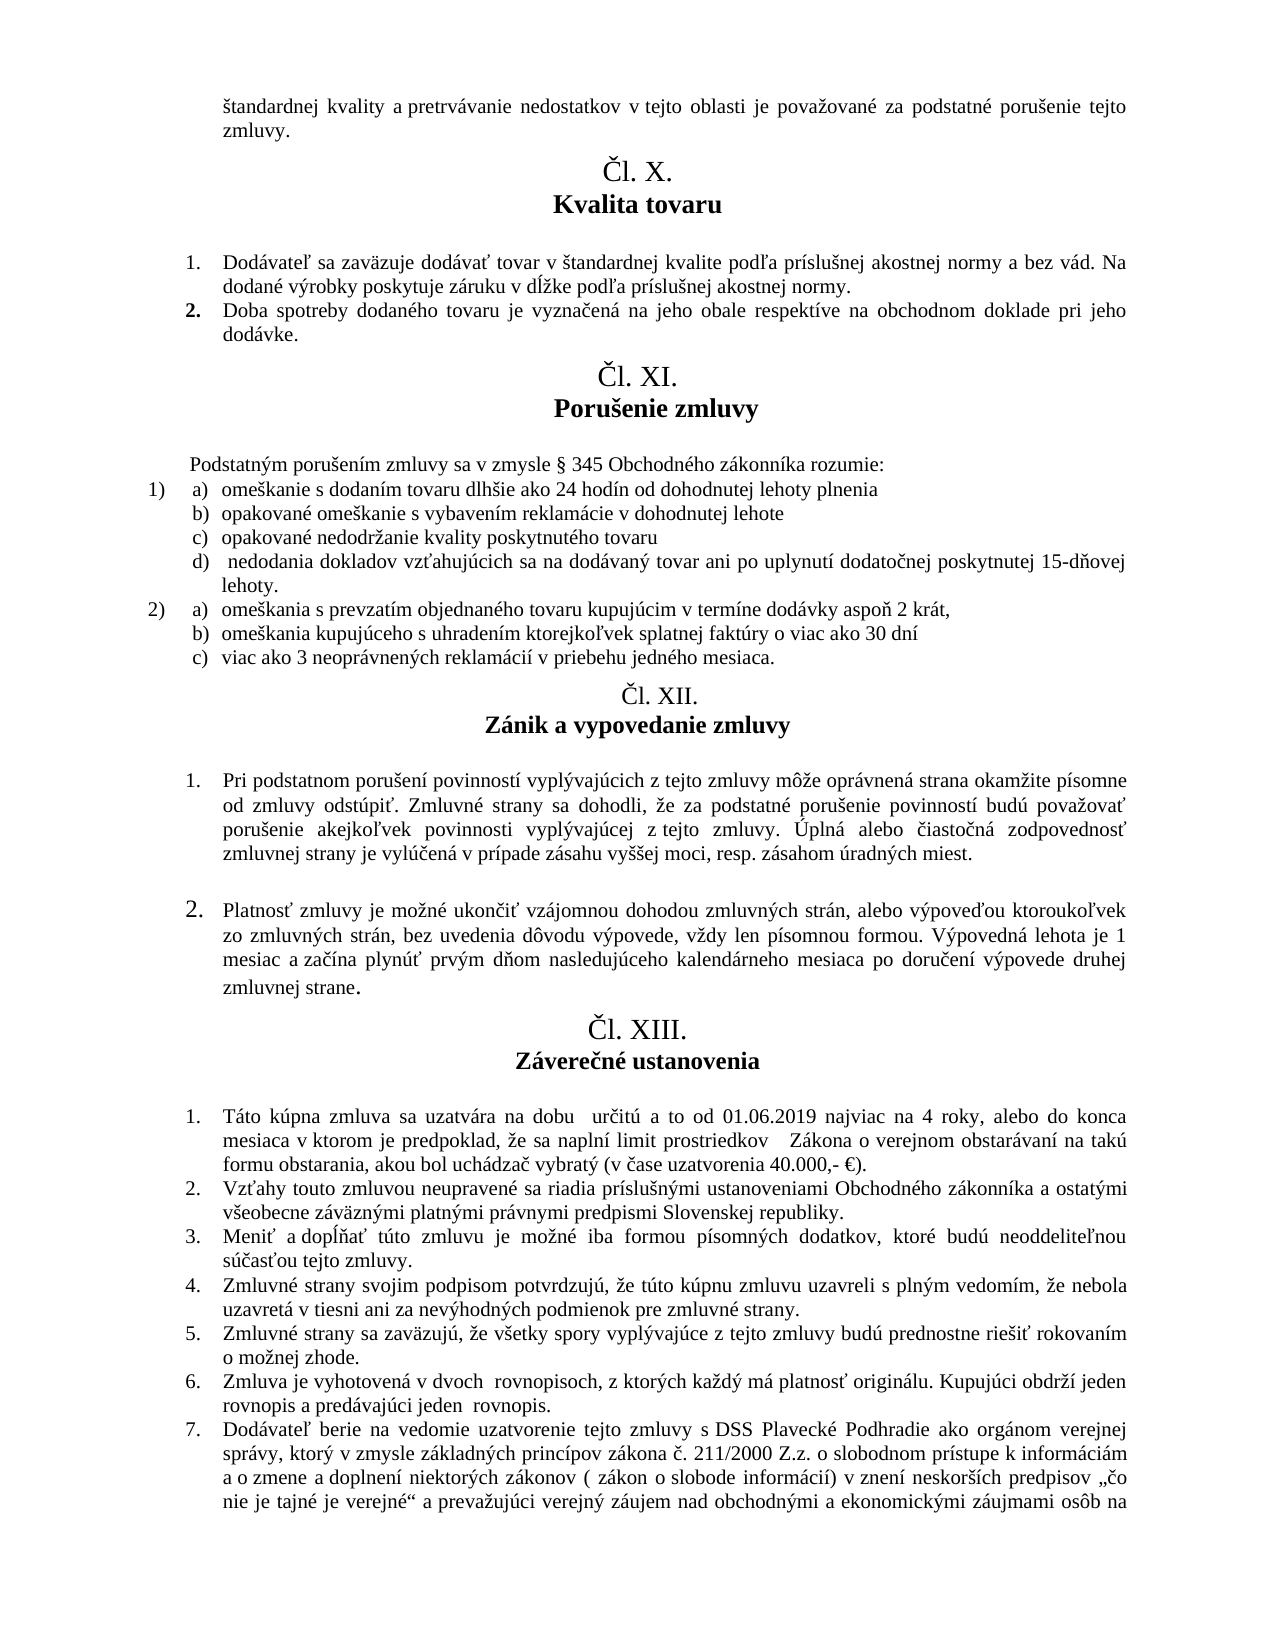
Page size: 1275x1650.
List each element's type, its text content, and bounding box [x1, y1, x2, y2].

subtitle Záverečné ustanovenia [148, 1046, 1127, 1074]
text c) viac ako 3 neoprávnených reklamácií v priebehu jedného mesiaca. [192, 645, 1127, 669]
list Vzťahy touto zmluvou neupravené sa riadia príslušnými ustanoveniami Obchodného zákonníka a ostatými všeobecne záväznými platnými právnymi predpismi Slovenskej republiky. [185, 1176, 1127, 1224]
list Meniť a dopĺňať túto zmluvu je možné iba formou písomných dodatkov, ktoré budú neoddeliteľnou súčasťou tejto zmluvy. [185, 1224, 1127, 1272]
list Táto kúpna zmluva sa uzatvára na dobu určitú a to od 01.06.2019 najviac na 4 roky, alebo do konca mesiaca v ktorom je predpoklad, že sa naplní limit prostriedkov Zákona o verejnom obstarávaní na takú formu obstarania, akou bol uchádzač vybratý (v čase uzatvorenia 40.000,- €). [185, 1104, 1127, 1176]
list Pri podstatnom porušení povinností vyplývajúcich z tejto zmluvy môže oprávnená strana okamžite písomne od zmluvy odstúpiť. Zmluvné strany sa dohodli, že za podstatné porušenie povinností budú považovať porušenie akejkoľvek povinnosti vyplývajúcej z tejto zmluvy. Úplná alebo čiastočná zodpovednosť zmluvnej strany je vylúčená v prípade zásahu vyššej moci, resp. zásahom úradných miest. [185, 768, 1127, 865]
text Kvalita tovaru [148, 188, 1127, 219]
list a) omeškania s prevzatím objednaného tovaru kupujúcim v termíne dodávky aspoň 2 krát, [148, 597, 1127, 621]
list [185, 94, 1127, 142]
text b) omeškania kupujúceho s uhradením ktorejkoľvek splatnej faktúry o viac ako 30 dní [192, 621, 1127, 645]
text Čl. XI. [148, 359, 1127, 392]
subtitle Zánik a vypovedanie zmluvy [148, 710, 1127, 739]
text b) opakované omeškanie s vybavením reklamácie v dohodnutej lehote [148, 501, 1127, 524]
list Zmluvné strany sa zaväzujú, že všetky spory vyplývajúce z tejto zmluvy budú prednostne riešiť rokovaním o možnej zhode. [185, 1321, 1127, 1369]
list Dodávateľ sa zaväzuje dodávať tovar v štandardnej kvalite podľa príslušnej akostnej normy a bez vád. Na dodané výrobky poskytuje záruku v dĺžke podľa príslušnej akostnej normy. [185, 250, 1127, 298]
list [185, 1417, 1127, 1513]
list Zmluva je vyhotovená v dvoch rovnopisoch, z ktorých každý má platnosť originálu. Kupujúci obdrží jeden rovnopis a predávajúci jeden rovnopis. [185, 1369, 1127, 1417]
text c) opakované nedodržanie kvality poskytnutého tovaru [148, 524, 1127, 549]
text d) nedodania dokladov vzťahujúcich sa na dodávaný tovar ani po uplynutí dodatočnej poskytnutej 15-dňovej lehoty. [148, 549, 1127, 597]
text Podstatným porušením zmluvy sa v zmysle § 345 Obchodného zákonníka rozumie: [148, 452, 1127, 476]
text Čl. XIII. [148, 1012, 1127, 1046]
list Doba spotreby dodaného tovaru je vyznačená na jeho obale respektíve na obchodnom doklade pri jeho dodávke. [185, 298, 1127, 346]
text Čl. XII. [192, 681, 1127, 710]
list Zmluvné strany svojim podpisom potvrdzujú, že túto kúpnu zmluvu uzavreli s plným vedomím, že nebola uzavretá v tiesni ani za nevýhodných podmienok pre zmluvné strany. [185, 1272, 1127, 1321]
list Platnosť zmluvy je možné ukončiť vzájomnou dohodou zmluvných strán, alebo výpoveďou ktoroukoľvek zo zmluvných strán, bez uvedenia dôvodu výpovede, vždy len písomnou formou. Výpovedná lehota je 1 mesiac a začína plynúť prvým dňom nasledujúceho kalendárneho mesiaca po doručení výpovede druhej zmluvnej strane. [185, 894, 1127, 1000]
text Čl. X. [148, 154, 1127, 188]
subtitle Porušenie zmluvy [185, 392, 1127, 424]
text 1) a) omeškanie s dodaním tovaru dlhšie ako 24 hodín od dohodnutej lehoty plnenia [148, 476, 1127, 501]
